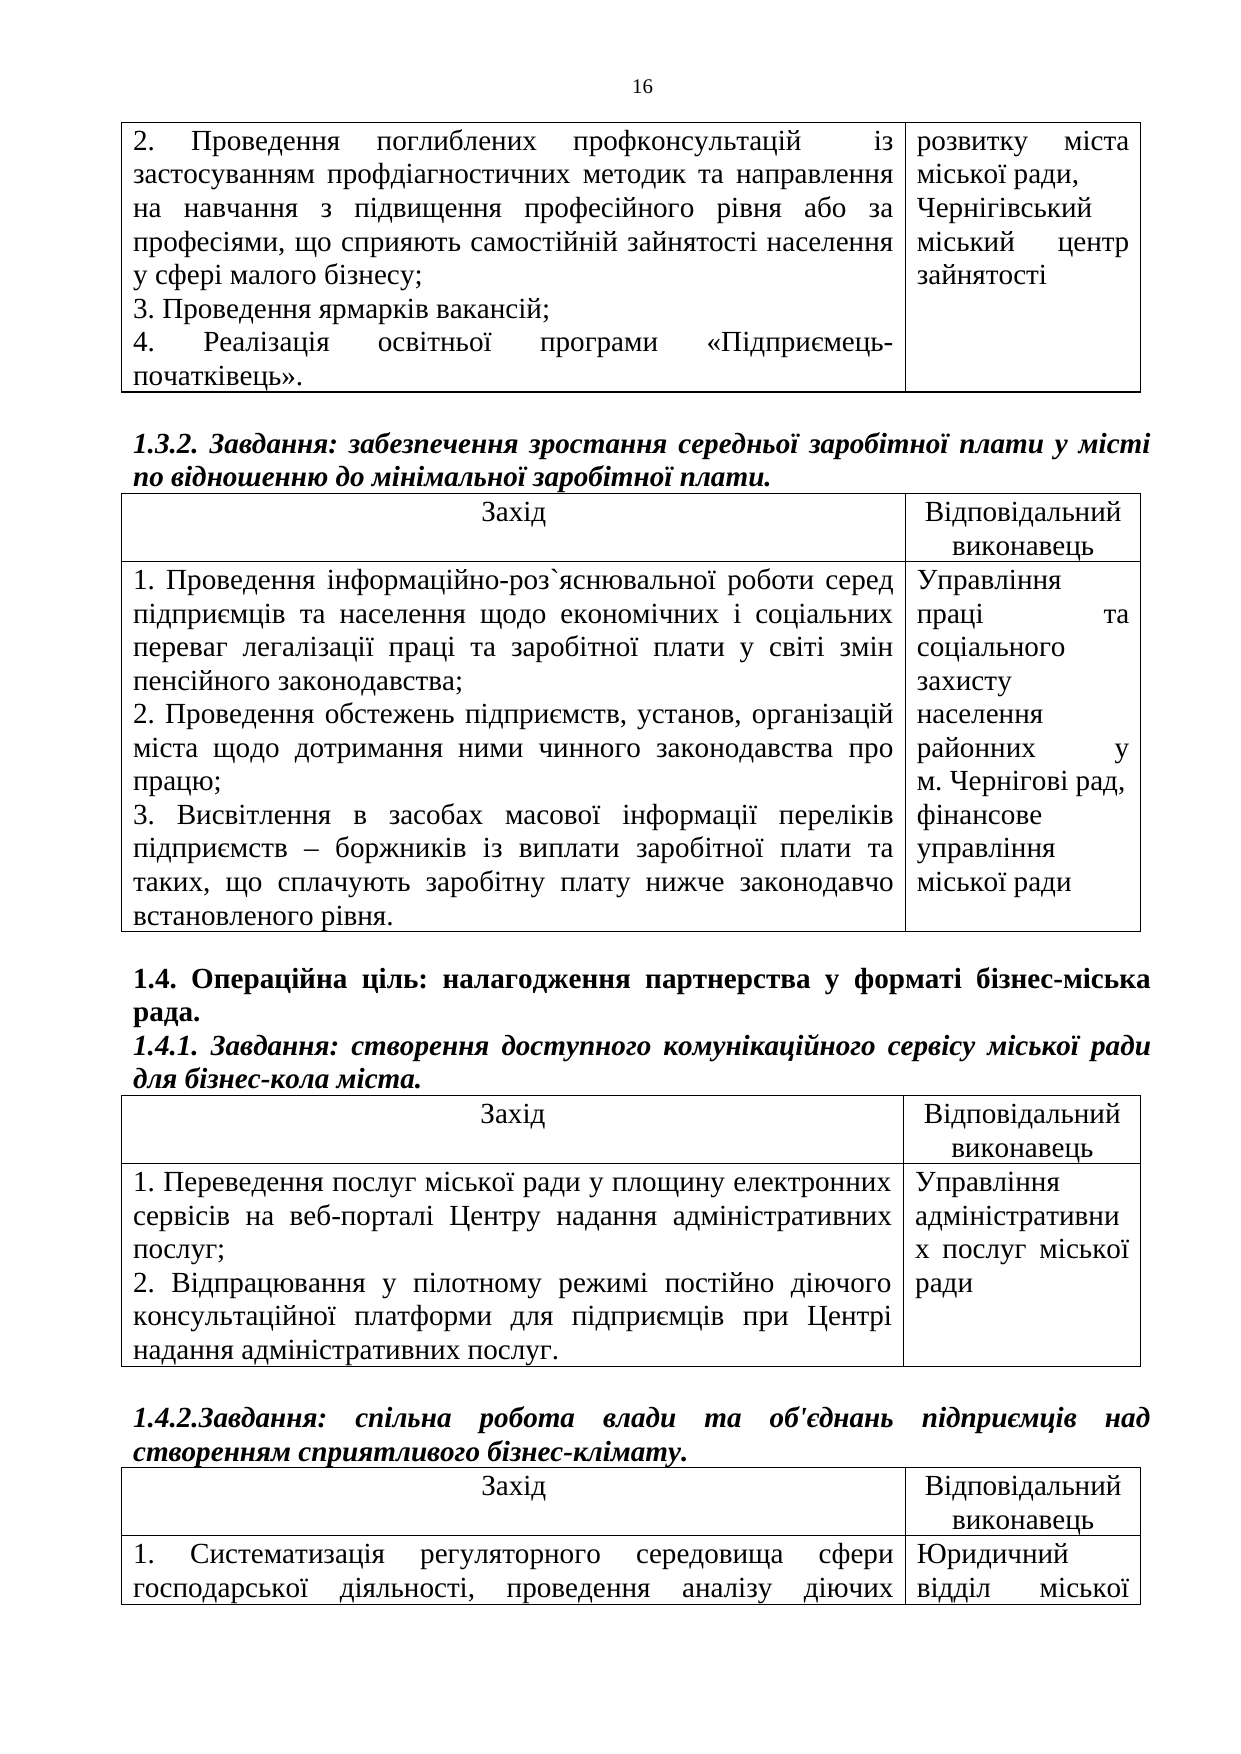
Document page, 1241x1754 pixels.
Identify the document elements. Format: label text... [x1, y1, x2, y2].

text 1.3.2. Завдання: забезпечення зростання середньої заробітної плати у місті по відношенню до мінімальної заробітної плати. [133, 426, 1152, 493]
table_cell Управління праці та соціального захисту населення районних у м. Чернігові рад, фінансове управління міської ради [906, 562, 1140, 931]
table_header Відповідальний виконавець [906, 494, 1140, 561]
table_header Захід [122, 1468, 905, 1535]
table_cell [906, 123, 1140, 391]
table_cell 1. Проведення інформаційно-роз`яснювальної роботи серед підприємців та населення щодо економічних і соціальних переваг легалізації праці та заробітної плати у світі змін пенсійного законодавства; 2. Проведення обстежень підприємств, установ, організацій міста щодо дотримання ними чинного законодавства про працю; 3. Висвітлення в засобах масової інформації переліків підприємств – боржників із виплати заробітної плати та таких, що сплачують заробітну плату нижче законодавчо встановленого рівня. [122, 562, 905, 931]
table_header Захід [122, 1096, 903, 1163]
table_header Відповідальний виконавець [906, 1468, 1140, 1535]
table_header Відповідальний виконавець [904, 1096, 1140, 1163]
text 1.4.2.Завдання: спільна робота влади та об'єднань підприємців над створенням сприятливого бізнес-клімату. [133, 1400, 1152, 1467]
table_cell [122, 1536, 905, 1603]
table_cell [906, 1536, 1140, 1603]
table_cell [122, 123, 905, 391]
text 1.4.1. Завдання: створення доступного комунікаційного сервісу міської ради для бізнес-кола міста. [133, 1028, 1152, 1095]
table_cell Управління адміністративних послуг міської ради [904, 1164, 1140, 1366]
table_header Захід [122, 494, 905, 561]
table_cell 1. Переведення послуг міської ради у площину електронних сервісів на веб-порталі Центру надання адміністративних послуг; 2. Відпрацювання у пілотному режимі постійно діючого консультаційної платформи для підприємців при Центрі надання адміністративних послуг. [122, 1164, 903, 1366]
text 1.4. Операційна ціль: налагодження партнерства у форматі бізнес-міська рада. [133, 961, 1152, 1028]
